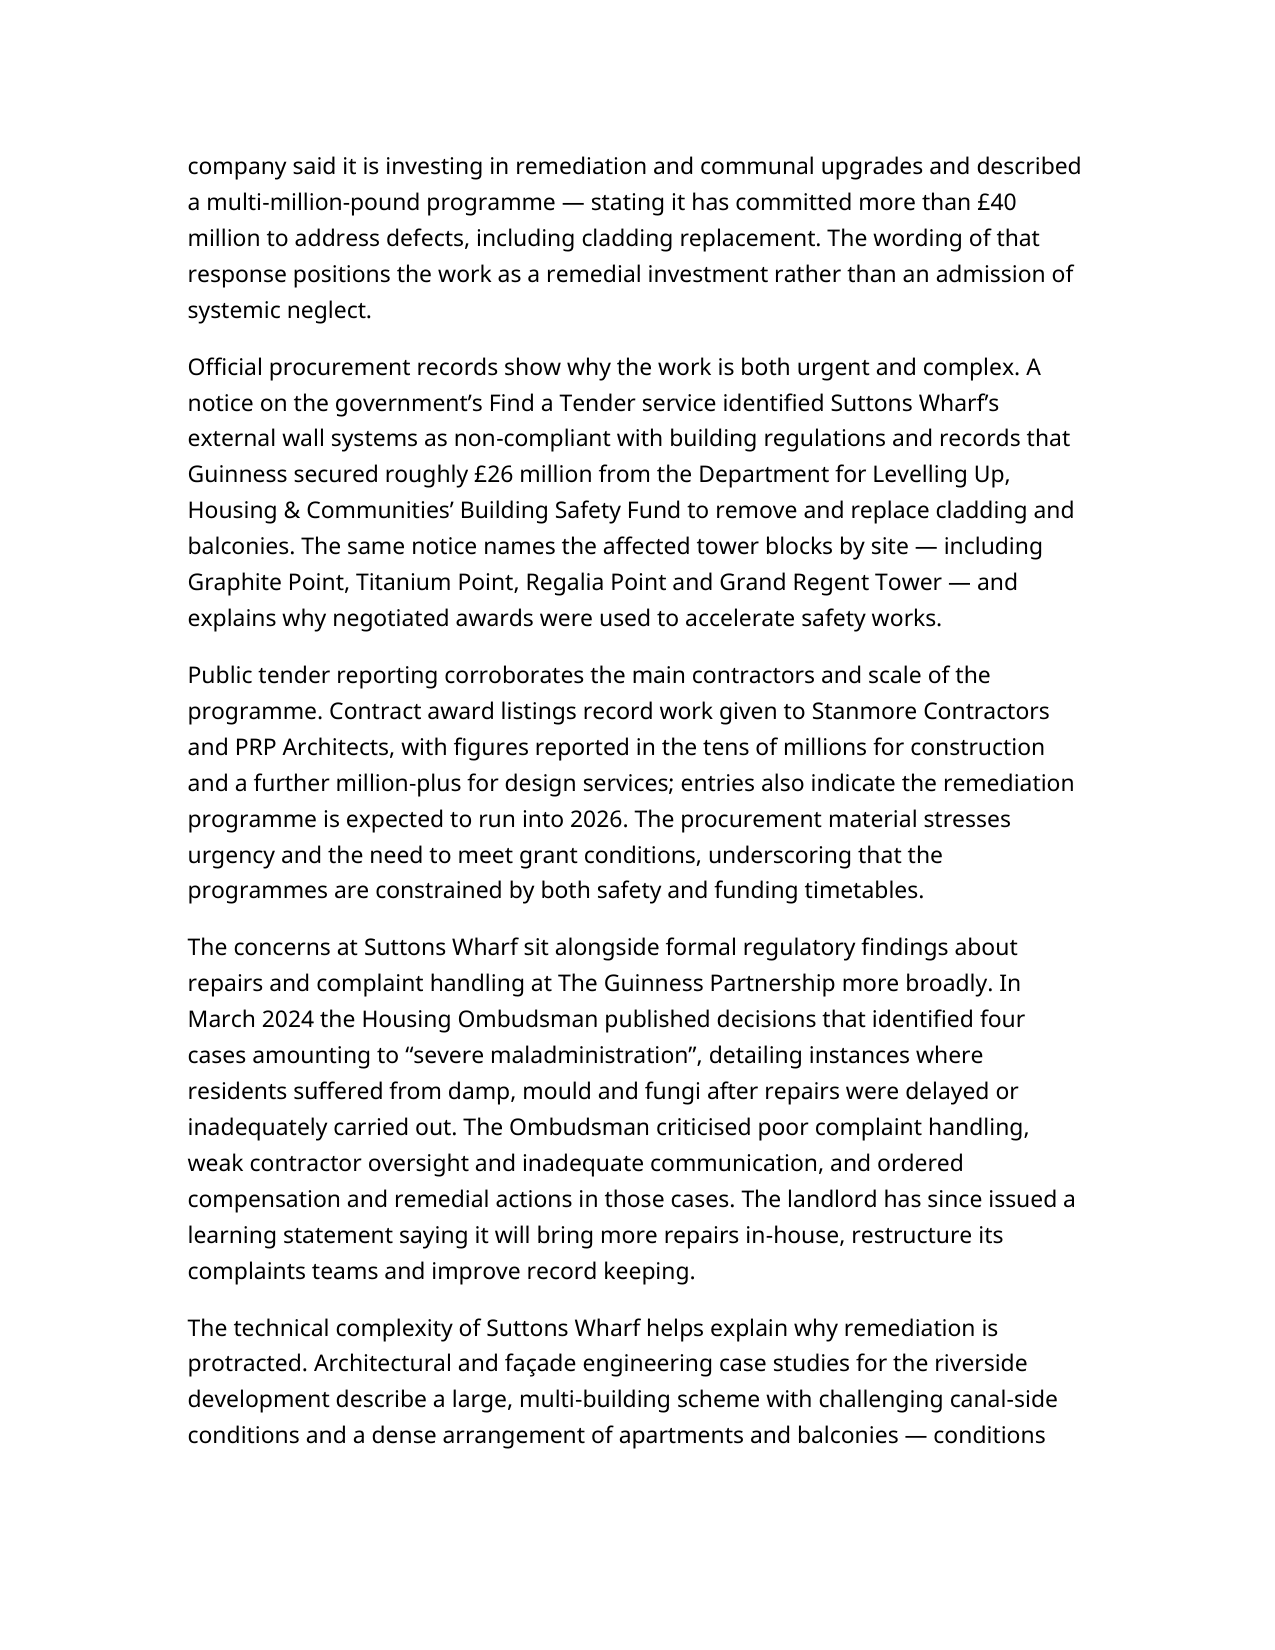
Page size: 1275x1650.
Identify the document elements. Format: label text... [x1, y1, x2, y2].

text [187, 1311, 1087, 1451]
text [187, 150, 1087, 325]
text Public tender reporting corroborates the main contractors and scale of the programme. Contract award listings record work given to Stanmore Contractors and PRP Architects, with figures reported in the tens of millions for construction and a further million‑plus for design services; entries also indicate the remediation programme is expected to run into 2026. The procurement material stresses urgency and the need to meet grant conditions, underscoring that the programmes are constrained by both safety and funding timetables. [187, 659, 1087, 906]
text Official procurement records show why the work is both urgent and complex. A notice on the government’s Find a Tender service identified Suttons Wharf’s external wall systems as non‑compliant with building regulations and records that Guinness secured roughly £26 million from the Department for Levelling Up, Housing & Communities’ Building Safety Fund to remove and replace cladding and balconies. The same notice names the affected tower blocks by site — including Graphite Point, Titanium Point, Regalia Point and Grand Regent Tower — and explains why negotiated awards were used to accelerate safety works. [187, 351, 1087, 633]
text The concerns at Suttons Wharf sit alongside formal regulatory findings about repairs and complaint handling at The Guinness Partnership more broadly. In March 2024 the Housing Ombudsman published decisions that identified four cases amounting to “severe maladministration”, detailing instances where residents suffered from damp, mould and fungi after repairs were delayed or inadequately carried out. The Ombudsman criticised poor complaint handling, weak contractor oversight and inadequate communication, and ordered compensation and remedial actions in those cases. The landlord has since issued a learning statement saying it will bring more repairs in‑house, restructure its complaints teams and improve record keeping. [187, 931, 1087, 1286]
